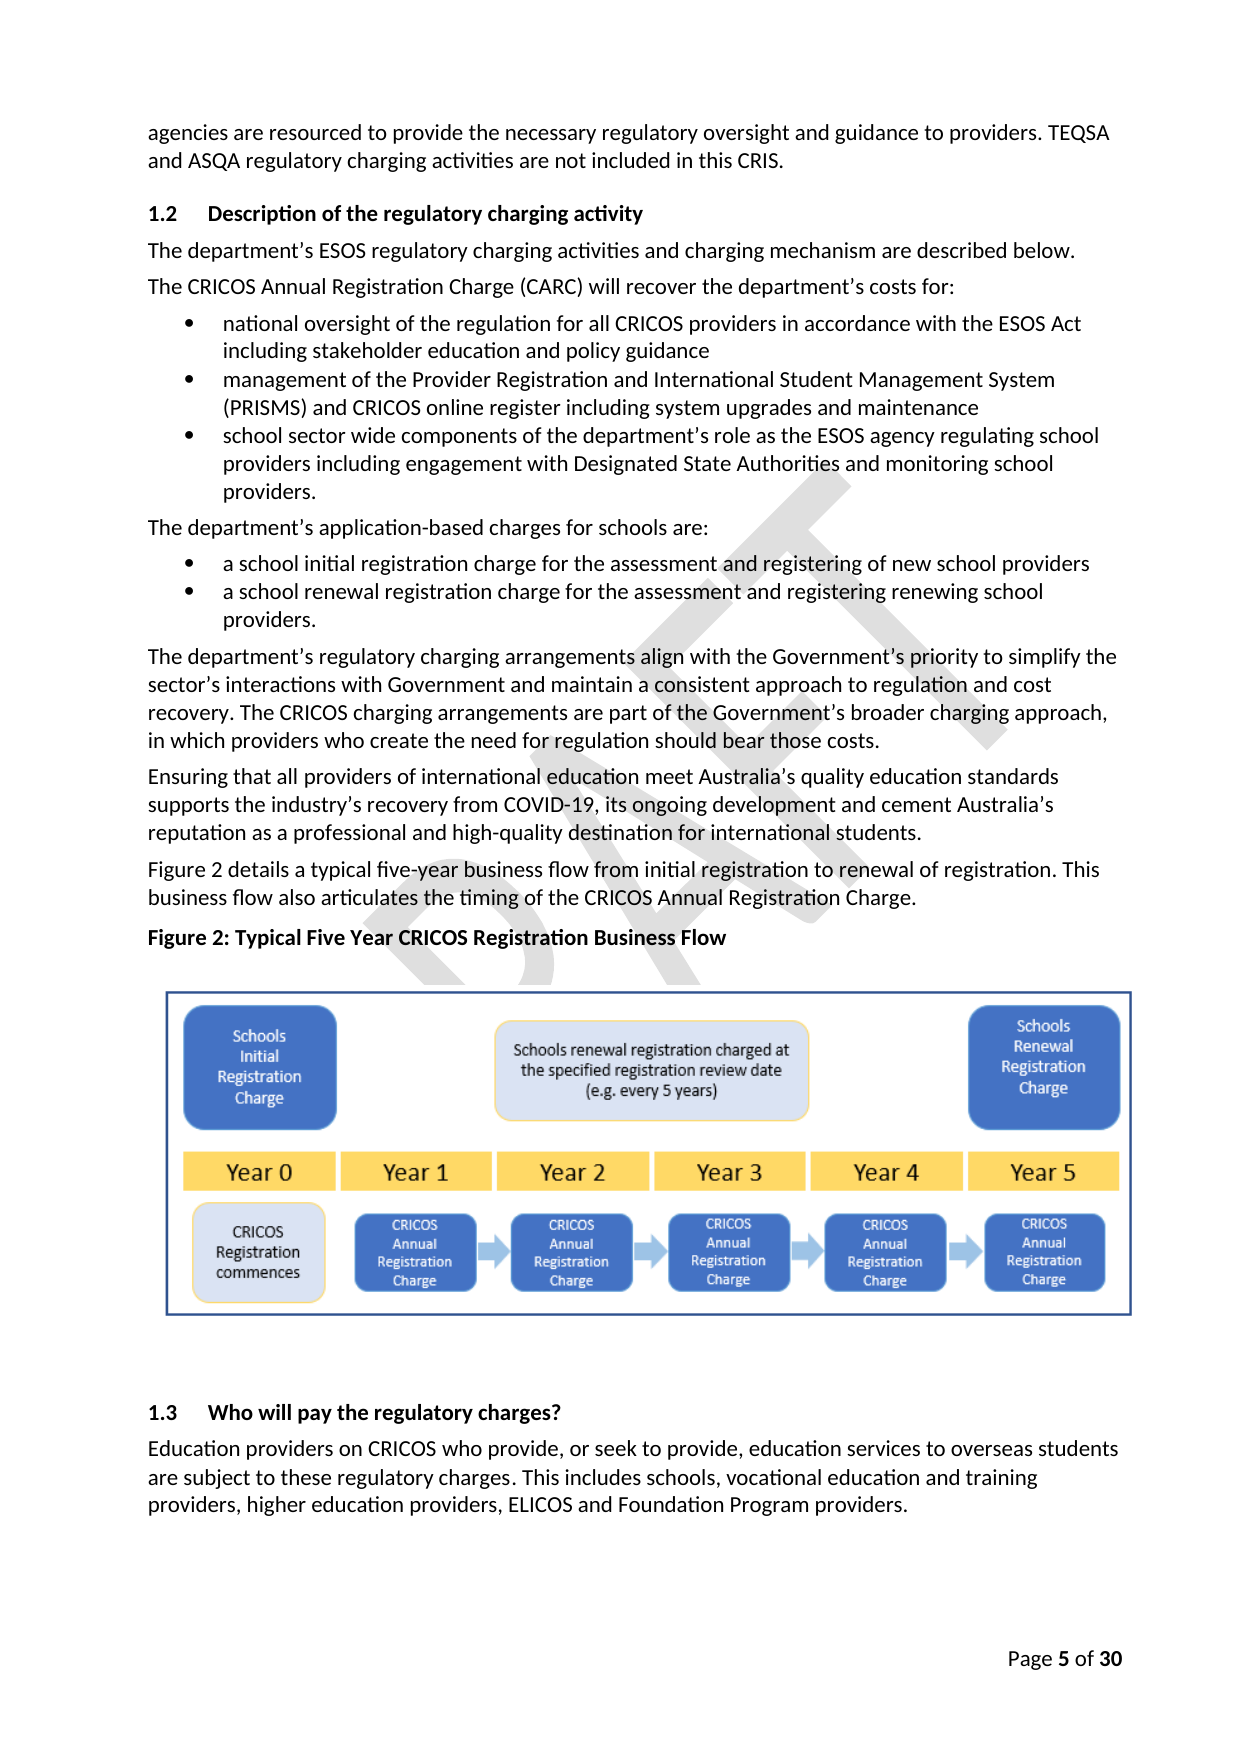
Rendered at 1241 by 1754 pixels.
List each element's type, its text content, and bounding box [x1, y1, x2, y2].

subtitle Who will pay the regulatory charges? [148, 1398, 1122, 1426]
text Figure 2 details a typical five-year business flow from initial registration to renewal of registration. This business flow also articulates the timing of the CRICOS Annual Registration Charge. [148, 855, 1122, 911]
subtitle Description of the regulatory charging activity [148, 199, 1122, 228]
text Ensuring that all providers of international education meet Australia’s quality education standards supports the industry’s recovery from COVID-19, its ongoing development and cement Australia’s reputation as a professional and high-quality destination for international students. [148, 762, 1122, 846]
list a school renewal registration charge for the assessment and registering renewing school providers. [185, 577, 1122, 633]
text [148, 118, 1122, 174]
list Education providers on CRICOS who provide, or seek to provide, education services to overseas students are subject to these regulatory charges. This includes schools, vocational education and training providers, higher education providers, ELICOS and Foundation Program providers. [148, 1434, 1122, 1519]
list management of the Provider Registration and International Student Management System (PRISMS) and CRICOS online register including system upgrades and maintenance [185, 365, 1122, 421]
text The department’s regulatory charging arrangements align with the Government’s priority to simplify the sector’s interactions with Government and maintain a consistent approach to regulation and cost recovery. The CRICOS charging arrangements are part of the Government’s broader charging approach, in which providers who create the need for regulation should bear those costs. [148, 642, 1122, 754]
text The CRICOS Annual Registration Charge (CARC) will recover the department’s costs for: [148, 272, 1122, 300]
list national oversight of the regulation for all CRICOS providers in accordance with the ESOS Act including stakeholder education and policy guidance [185, 309, 1122, 365]
list a school initial registration charge for the assessment and registering of new school providers [185, 549, 1122, 577]
picture [162, 985, 1137, 1321]
text Figure 2: Typical Five Year CRICOS Registration Business Flow [148, 923, 1122, 951]
text The department’s application-based charges for schools are: [148, 513, 1122, 541]
text The department’s ESOS regulatory charging activities and charging mechanism are described below. [148, 236, 1122, 264]
list school sector wide components of the department’s role as the ESOS agency regulating school providers including engagement with Designated State Authorities and monitoring school providers. [185, 421, 1122, 505]
